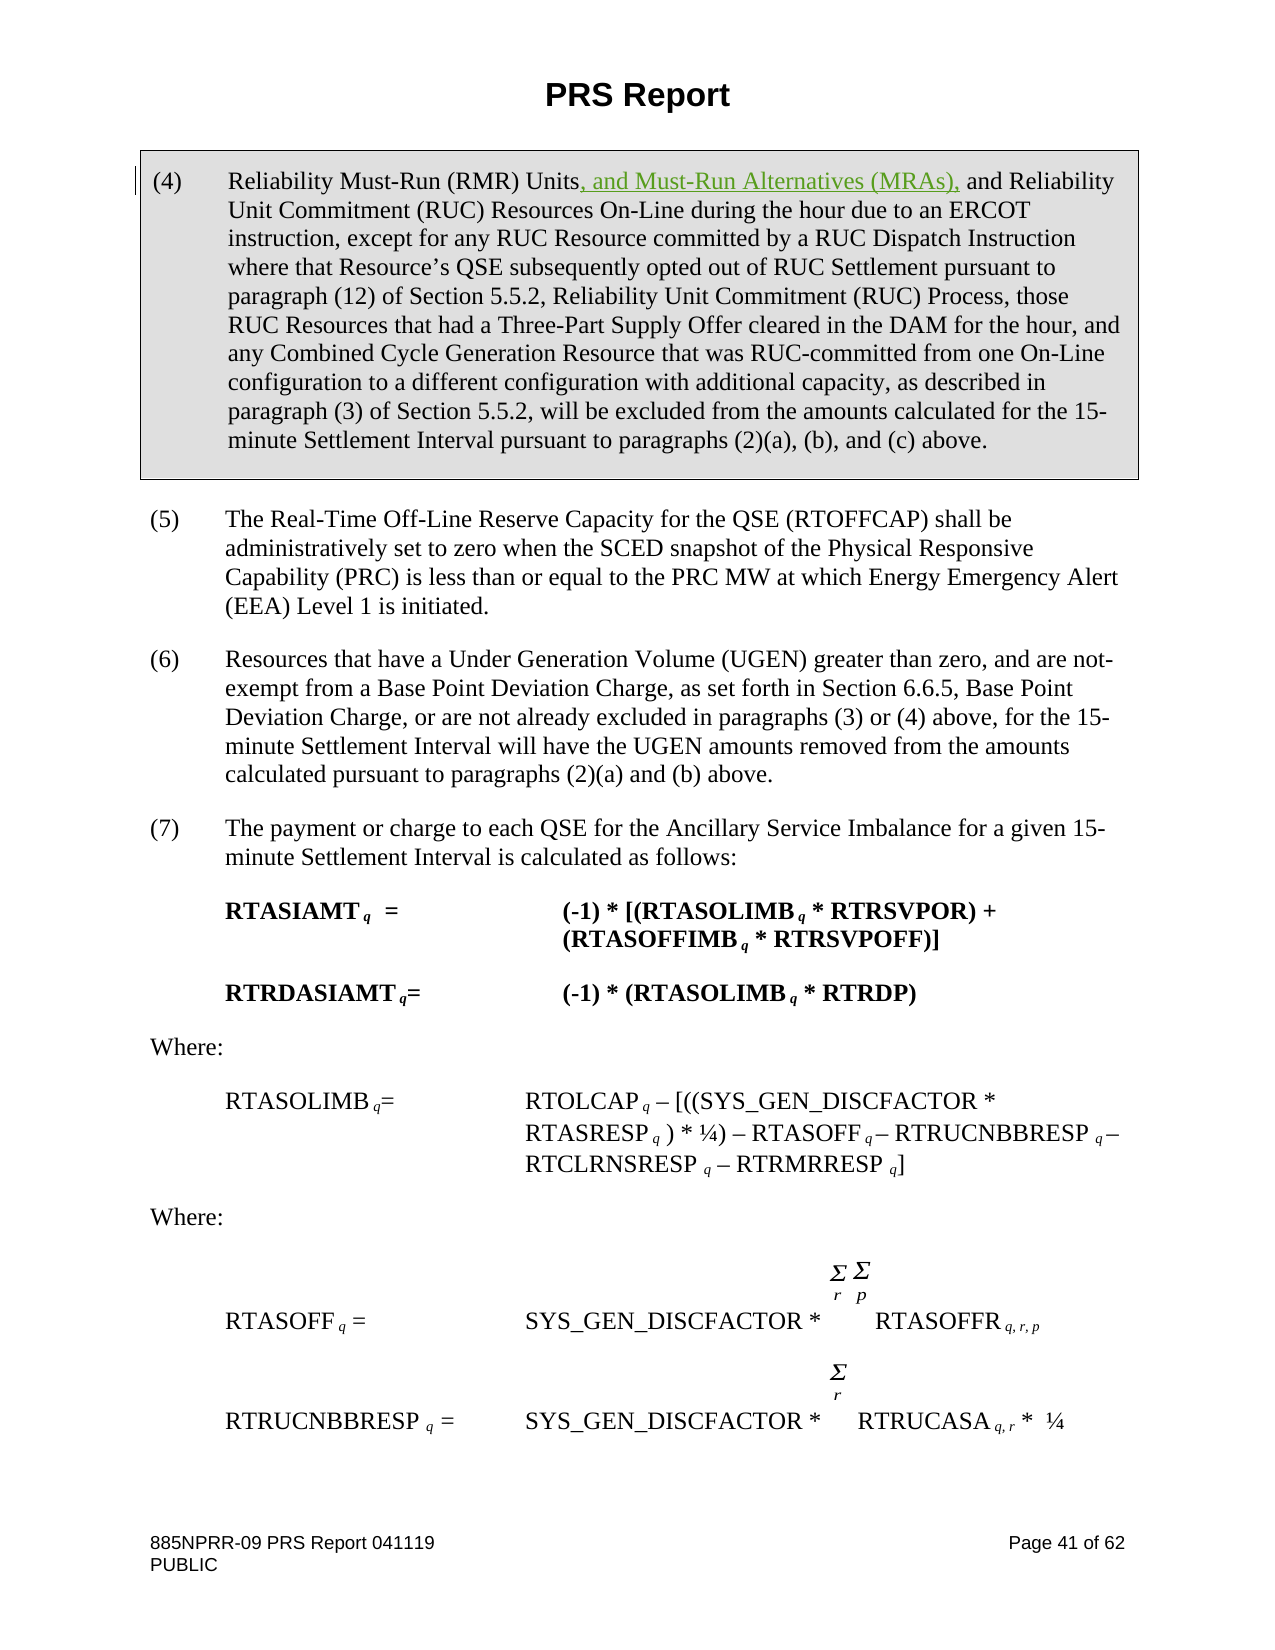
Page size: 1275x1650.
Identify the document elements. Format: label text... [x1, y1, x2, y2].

text Where: [150, 1032, 1125, 1061]
text (7) The payment or charge to each QSE for the Ancillary Service Imbalance for a given 15-minute Settlement Interval is calculated as follows: [150, 813, 1125, 871]
text RTASOLIMB q= RTOLCAP q – [((SYS_GEN_DISCFACTOR * RTASRESP q ) * ¼) – RTASOFF q – RTRUCNBBRESP q – RTCLRNSRESP q – RTRMRRESP q] [225, 1086, 1125, 1177]
text Where: [150, 1202, 1125, 1231]
text RTRUCNBBRESP q = SYS_GEN_DISCFACTOR * RTRUCASA q, r * ¼ [150, 1360, 1125, 1434]
text RTASIAMT q = (-1) * [(RTASOLIMB q * RTRSVPOR) + (RTASOFFIMB q * RTRSVPOFF)] [225, 896, 1125, 953]
text (6) Resources that have a Under Generation Volume (UGEN) greater than zero, and are not-exempt from a Base Point Deviation Charge, as set forth in Section 6.6.5, Base Point Deviation Charge, or are not already excluded in paragraphs (3) or (4) above, for the 15-minute Settlement Interval will have the UGEN amounts removed from the amounts calculated pursuant to paragraphs (2)(a) and (b) above. [150, 644, 1125, 788]
text (5) The Real-Time Off-Line Reserve Capacity for the QSE (RTOFFCAP) shall be administratively set to zero when the SCED snapshot of the Physical Responsive Capability (PRC) is less than or equal to the PRC MW at which Energy Emergency Alert (EEA) Level 1 is initiated. [150, 504, 1125, 619]
text RTRDASIAMT q= (-1) * (RTASOLIMB q * RTRDP) [225, 978, 1125, 1007]
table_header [141, 151, 1138, 478]
text RTASOFF q = SYS_GEN_DISCFACTOR * RTASOFFR q, r, p [150, 1256, 1125, 1335]
